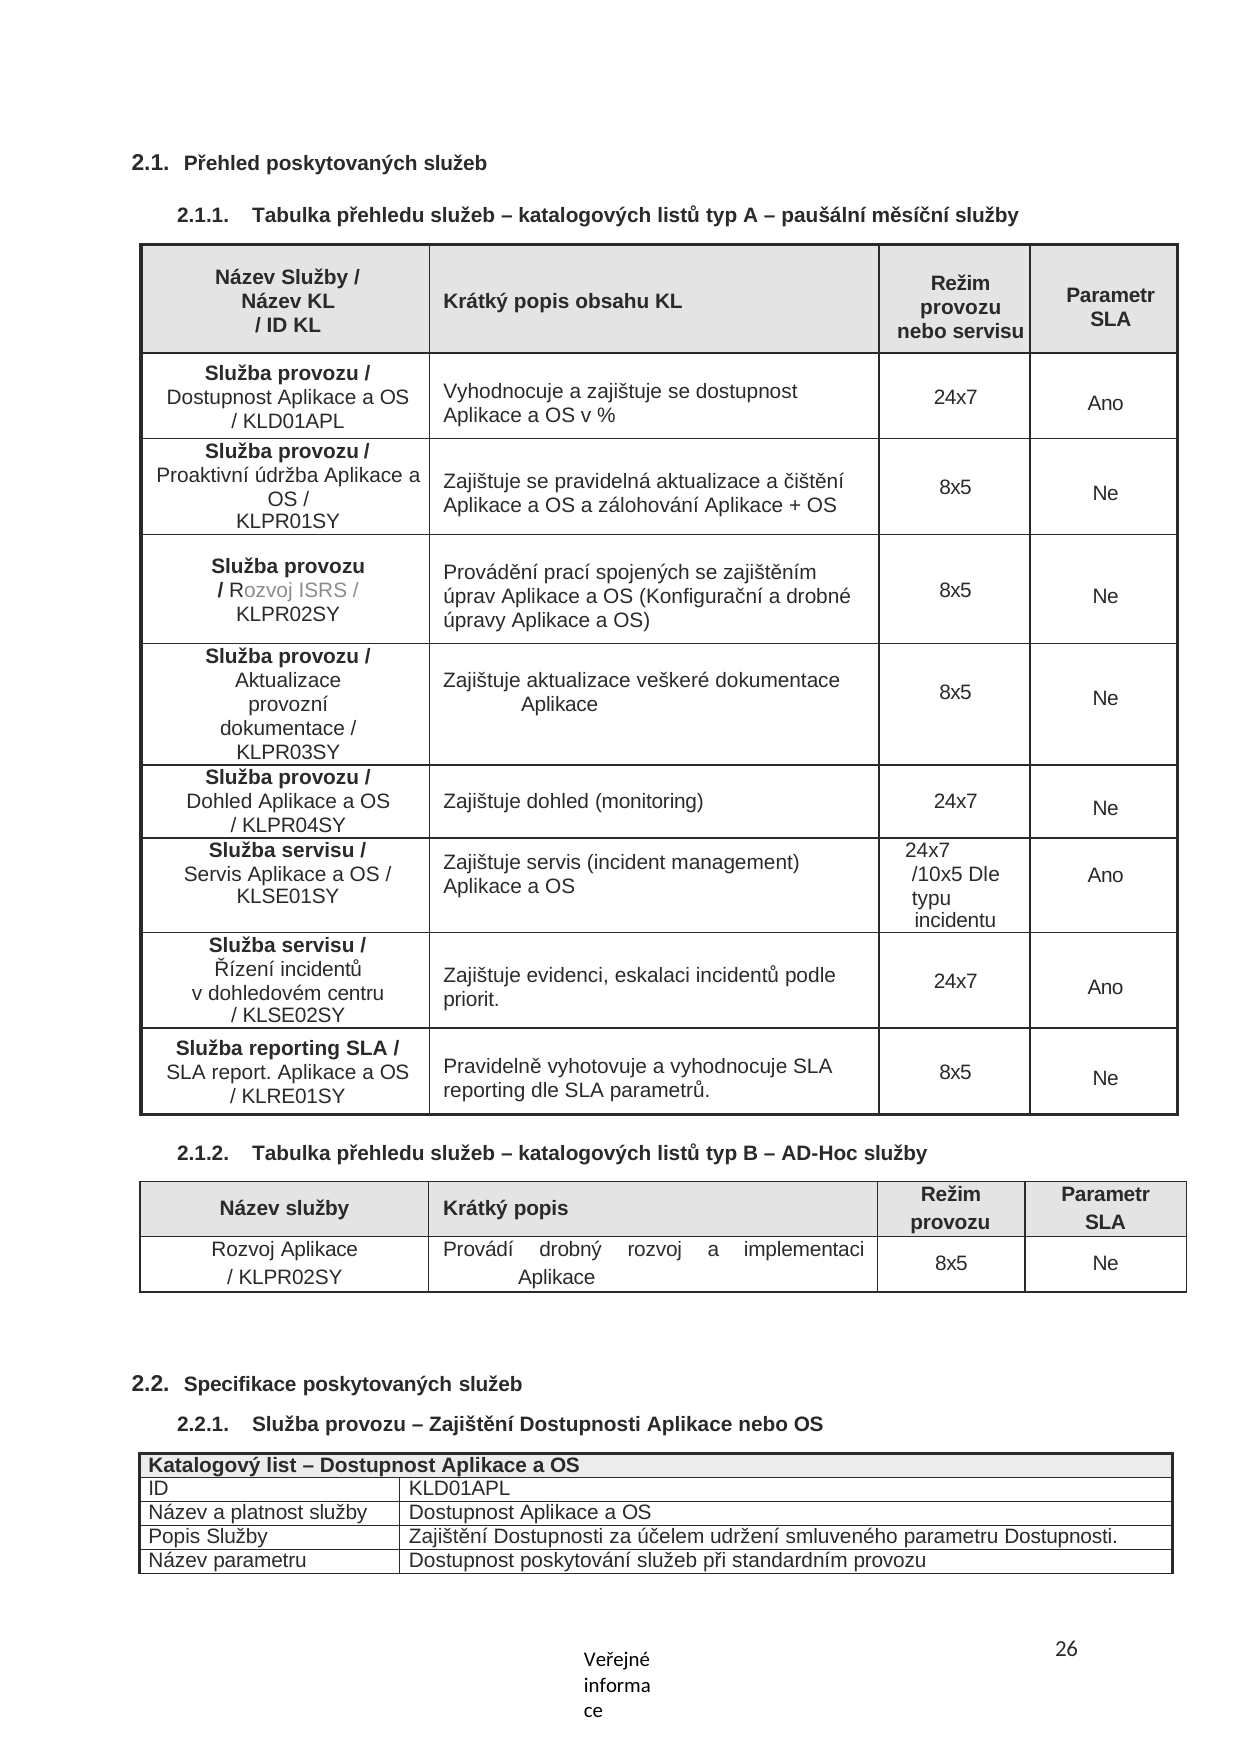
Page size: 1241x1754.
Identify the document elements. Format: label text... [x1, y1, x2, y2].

table_header Krátký popis [429, 1182, 877, 1236]
table_cell Ne [1031, 535, 1176, 642]
table_cell Ne [1031, 644, 1176, 764]
table_header Režim provozu nebo servisu [880, 246, 1029, 352]
table_cell 8x5 [880, 644, 1029, 764]
table_cell Služba provozu / Proaktivní údržba Aplikace a OS / KLPR01SY [143, 439, 429, 533]
table_cell 24x7 [880, 933, 1029, 1027]
table_cell Ano [1031, 933, 1176, 1027]
table_header Název Služby / Název KL / ID KL [143, 246, 429, 352]
table_cell Služba provozu / Dohled Aplikace a OS / KLPR04SY [143, 766, 429, 837]
list Specifikace poskytovaných služeb [131, 1370, 1198, 1396]
table_header Katalogový list – Dostupnost Aplikace a OS [141, 1455, 1171, 1477]
table_cell ID [141, 1478, 399, 1501]
table_cell 8x5 [878, 1237, 1024, 1291]
table_cell Zajištuje se pravidelná aktualizace a čištění Aplikace a OS a zálohování Aplikace + OS [430, 439, 878, 533]
table_cell Služba provozu / Rozvoj ISRS / KLPR02SY [143, 535, 429, 642]
table_cell Služba provozu / Dostupnost Aplikace a OS / KLD01APL [143, 354, 429, 438]
table_cell Ano [1031, 354, 1176, 438]
list Tabulka přehledu služeb – katalogových listů typ A – paušální měsíční služby [177, 203, 1198, 227]
table_cell Provádění prací spojených se zajištěním úprav Aplikace a OS (Konfigurační a drobné úpravy Aplikace a OS) [430, 535, 878, 642]
table_cell 24x7 [880, 354, 1029, 438]
table_cell Pravidelně vyhotovuje a vyhodnocuje SLA reporting dle SLA parametrů. [430, 1029, 878, 1112]
table_cell Ne [1031, 1029, 1176, 1112]
table_cell Dostupnost Aplikace a OS [400, 1502, 1171, 1524]
table_cell 8x5 [880, 1029, 1029, 1112]
table_header Název služby [141, 1182, 428, 1236]
table_cell Ano [1031, 839, 1176, 931]
table_cell 8x5 [880, 439, 1029, 533]
table_cell KLD01APL [400, 1478, 1171, 1501]
table_cell Služba servisu / Servis Aplikace a OS / KLSE01SY [143, 839, 429, 931]
list Přehled poskytovaných služeb [131, 148, 1198, 175]
table_cell Zajištuje servis (incident management) Aplikace a OS [430, 839, 878, 931]
table_cell Služba reporting SLA / SLA report. Aplikace a OS / KLRE01SY [143, 1029, 429, 1112]
table_cell Název parametru [141, 1550, 399, 1573]
table_cell Popis Služby [141, 1526, 399, 1549]
table_cell Vyhodnocuje a zajištuje se dostupnost Aplikace a OS v % [430, 354, 878, 438]
table_header Krátký popis obsahu KL [430, 246, 878, 352]
table_cell Dostupnost poskytování služeb při standardním provozu [400, 1550, 1171, 1573]
table_cell Ne [1031, 766, 1176, 837]
table_cell Ne [1031, 439, 1176, 533]
list Služba provozu – Zajištění Dostupnosti Aplikace nebo OS [177, 1412, 1198, 1436]
table_header Parametr SLA [1031, 246, 1176, 352]
table_cell Název a platnost služby [141, 1502, 399, 1524]
table_header Režim provozu [878, 1182, 1024, 1236]
table_cell Služba servisu / Řízení incidentů v dohledovém centru / KLSE02SY [143, 933, 429, 1027]
table_cell 24x7 /10x5 Dle typu incidentu [880, 839, 1029, 931]
table_cell Provádí drobný rozvoj a implementaci Aplikace [429, 1237, 877, 1291]
table_cell Zajištuje evidenci, eskalaci incidentů podle priorit. [430, 933, 878, 1027]
table_cell Rozvoj Aplikace / KLPR02SY [141, 1237, 428, 1291]
table_cell Zajištuje aktualizace veškeré dokumentace Aplikace [430, 644, 878, 764]
subtitle 26 [110, 1634, 1078, 1662]
list Tabulka přehledu služeb – katalogových listů typ B – AD-Hoc služby [177, 1141, 1198, 1165]
table_cell Ne [1026, 1237, 1186, 1291]
table_cell Zajištění Dostupnosti za účelem udržení smluveného parametru Dostupnosti. [400, 1526, 1171, 1549]
table_cell Zajištuje dohled (monitoring) [430, 766, 878, 837]
table_cell 24x7 [880, 766, 1029, 837]
table_header Parametr SLA [1026, 1182, 1186, 1236]
table_cell Služba provozu / Aktualizace provozní dokumentace / KLPR03SY [143, 644, 429, 764]
table_cell 8x5 [880, 535, 1029, 642]
